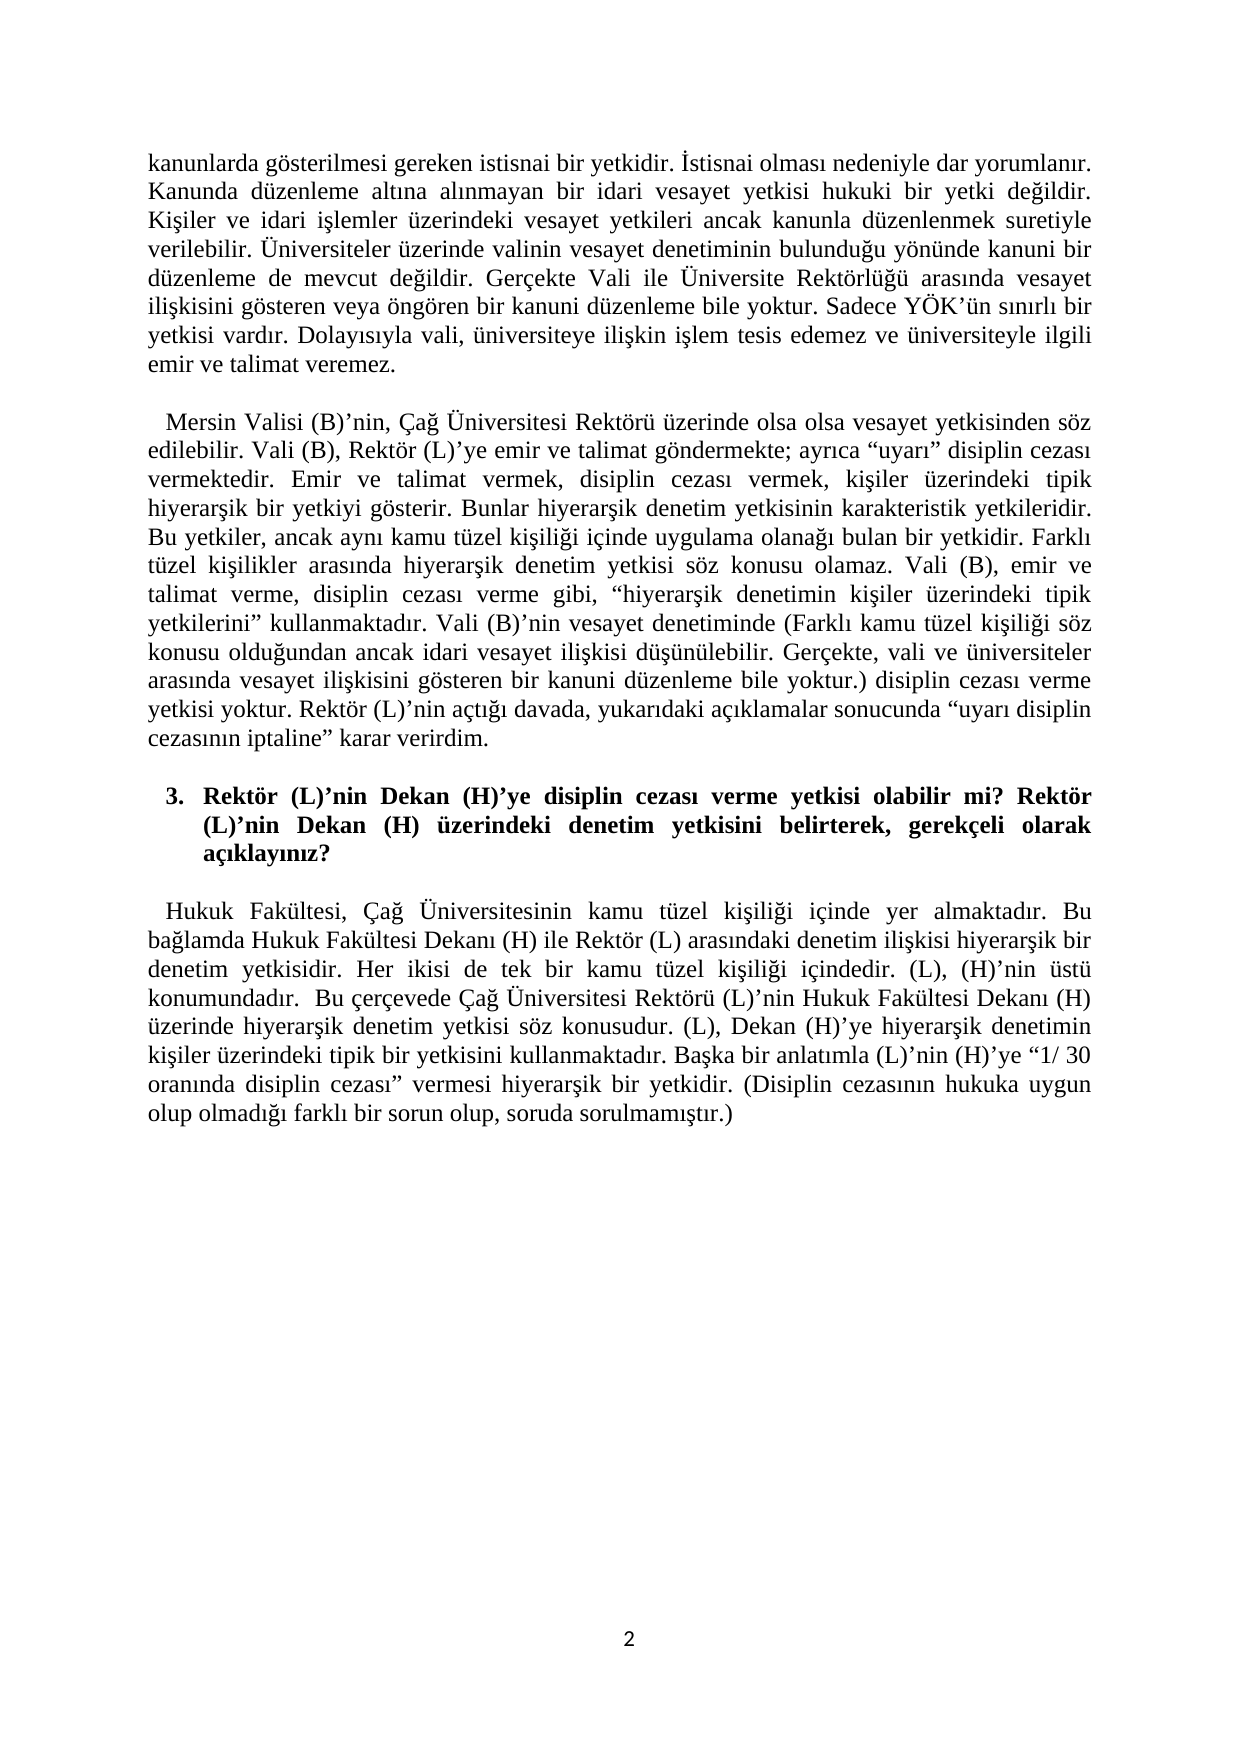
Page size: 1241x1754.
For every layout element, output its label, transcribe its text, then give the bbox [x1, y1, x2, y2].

list Rektör (L)’nin Dekan (H)’ye disiplin cezası verme yetkisi olabilir mi? Rektör (L)’nin Dekan (H) üzerindeki denetim yetkisini belirterek, gerekçeli olarak açıklayınız? [165, 781, 1093, 867]
text Hukuk Fakültesi, Çağ Üniversitesinin kamu tüzel kişiliği içinde yer almaktadır. Bu bağlamda Hukuk Fakültesi Dekanı (H) ile Rektör (L) arasındaki denetim ilişkisi hiyerarşik bir denetim yetkisidir. Her ikisi de tek bir kamu tüzel kişiliği içindedir. (L), (H)’nin üstü konumundadır. Bu çerçevede Çağ Üniversitesi Rektörü (L)’nin Hukuk Fakültesi Dekanı (H) üzerinde hiyerarşik denetim yetkisi söz konusudur. (L), Dekan (H)’ye hiyerarşik denetimin kişiler üzerindeki tipik bir yetkisini kullanmaktadır. Başka bir anlatımla (L)’nin (H)’ye “1/ 30 oranında disiplin cezası” vermesi hiyerarşik bir yetkidir. (Disiplin cezasının hukuka uygun olup olmadığı farklı bir sorun olup, soruda sorulmamıştır.) [148, 896, 1093, 1126]
list Mersin Valisi (B)’nin, Çağ Üniversitesi Rektörü üzerinde olsa olsa vesayet yetkisinden söz edilebilir. Vali (B), Rektör (L)’ye emir ve talimat göndermekte; ayrıca “uyarı” disiplin cezası vermektedir. Emir ve talimat vermek, disiplin cezası vermek, kişiler üzerindeki tipik hiyerarşik bir yetkiyi gösterir. Bunlar hiyerarşik denetim yetkisinin karakteristik yetkileridir. Bu yetkiler, ancak aynı kamu tüzel kişiliği içinde uygulama olanağı bulan bir yetkidir. Farklı tüzel kişilikler arasında hiyerarşik denetim yetkisi söz konusu olamaz. Vali (B), emir ve talimat verme, disiplin cezası verme gibi, “hiyerarşik denetimin kişiler üzerindeki tipik yetkilerini” kullanmaktadır. Vali (B)’nin vesayet denetiminde (Farklı kamu tüzel kişiliği söz konusu olduğundan ancak idari vesayet ilişkisi düşünülebilir. Gerçekte, vali ve üniversiteler arasında vesayet ilişkisini gösteren bir kanuni düzenleme bile yoktur.) disiplin cezası verme yetkisi yoktur. Rektör (L)’nin açtığı davada, yukarıdaki açıklamalar sonucunda “uyarı disiplin cezasının iptaline” karar verirdim. [148, 407, 1093, 752]
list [148, 148, 1093, 378]
